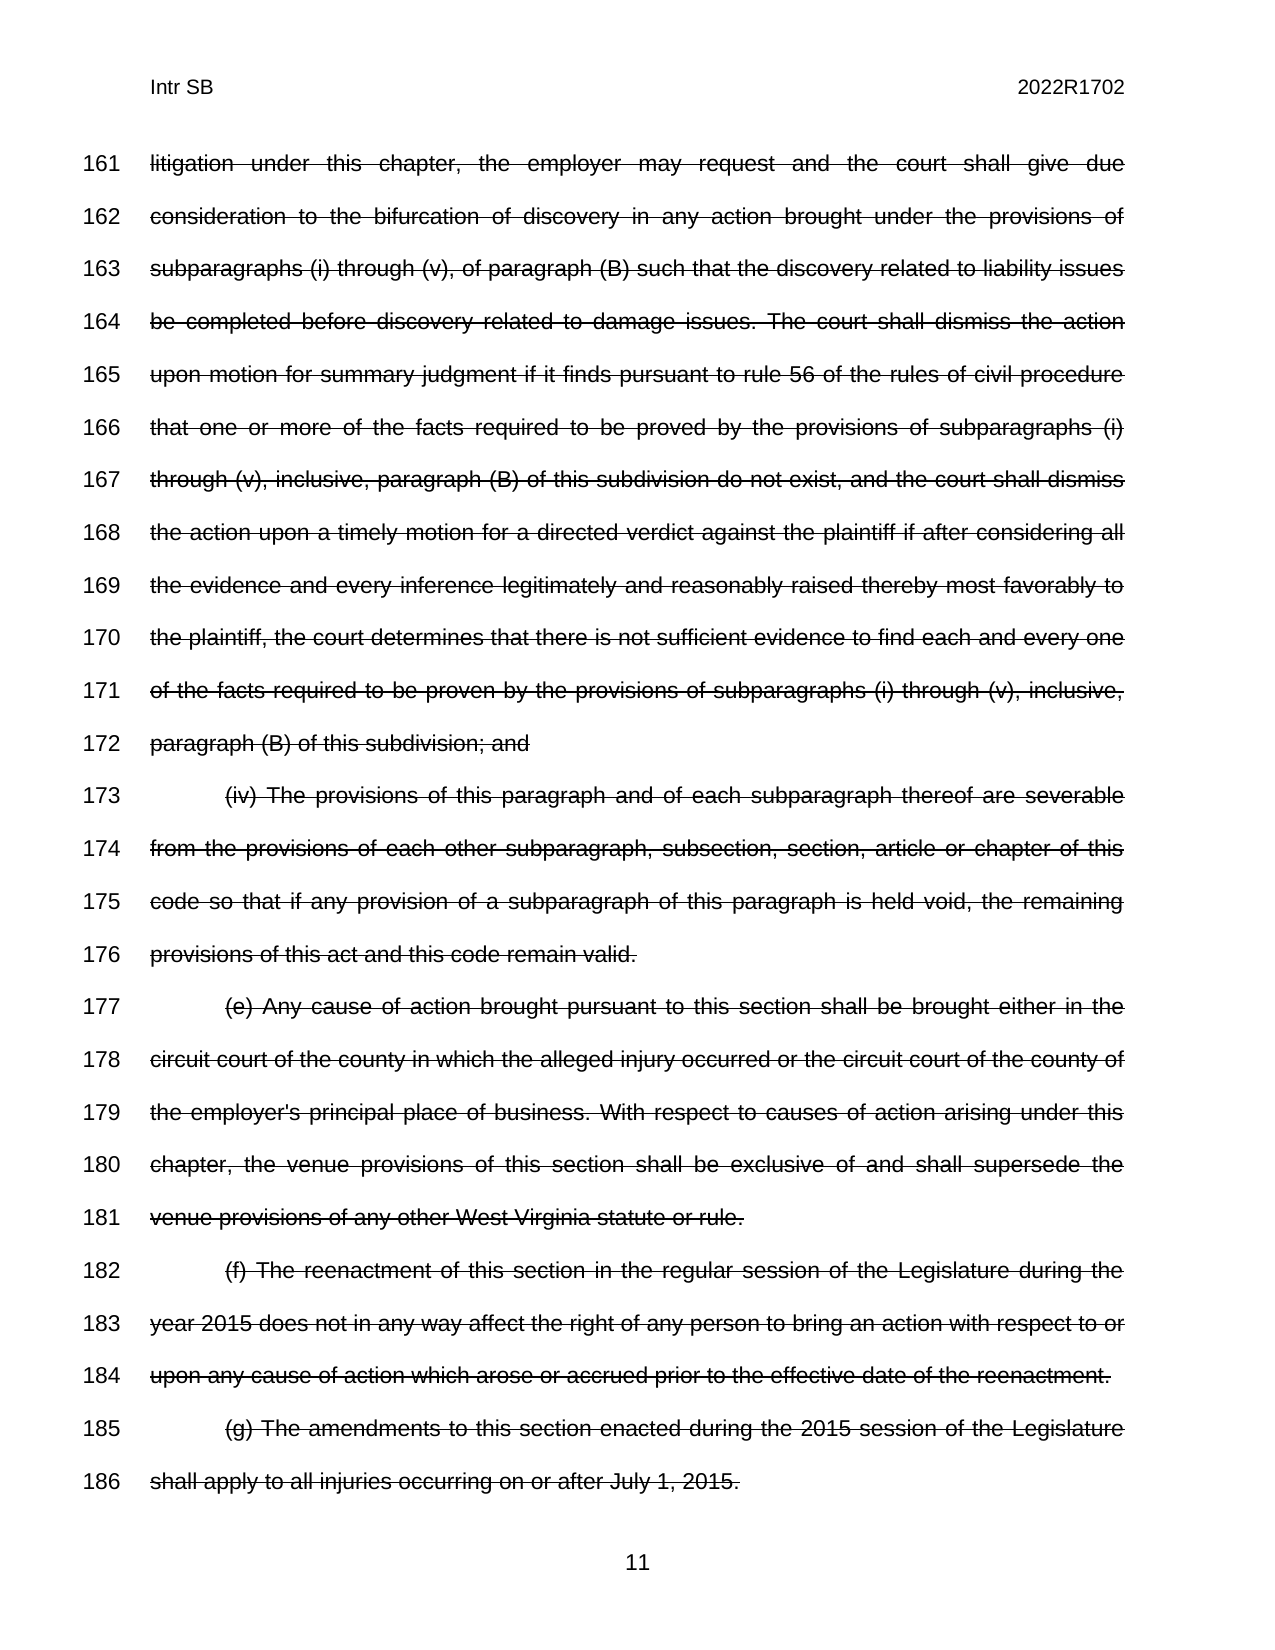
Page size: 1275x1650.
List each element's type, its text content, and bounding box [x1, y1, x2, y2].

text (g) The amendments to this section enacted during the 2015 session of the Legislature shall apply to all injuries occurring on or after July 1, 2015. [150, 1415, 1125, 1494]
text (e) Any cause of action brought pursuant to this section shall be brought either in the circuit court of the county in which the alleged injury occurred or the circuit court of the county of the employer's principal place of business. With respect to causes of action arising under this chapter, the venue provisions of this section shall be exclusive of and shall supersede the venue provisions of any other West Virginia statute or rule. [150, 993, 1125, 1060]
text (iv) The provisions of this paragraph and of each subparagraph thereof are severable from the provisions of each other subparagraph, subsection, section, article or chapter of this code so that if any provision of a subparagraph of this paragraph is held void, the remaining provisions of this act and this code remain valid. [150, 782, 1125, 967]
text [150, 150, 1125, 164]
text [150, 165, 1125, 270]
text (e) Any cause of action brought pursuant to this section shall be brought either in the circuit court of the county in which the alleged injury occurred or the circuit court of the county of the employer's principal place of business. With respect to causes of action arising under this chapter, the venue provisions of this section shall be exclusive of and shall supersede the venue provisions of any other West Virginia statute or rule. [150, 1061, 1125, 1231]
text (f) The reenactment of this section in the regular session of the Legislature during the year 2015 does not in any way affect the right of any person to bring an action with respect to or upon any cause of action which arose or accrued prior to the effective date of the reenactment. [150, 1257, 1125, 1324]
text (f) The reenactment of this section in the regular session of the Legislature during the year 2015 does not in any way affect the right of any person to bring an action with respect to or upon any cause of action which arose or accrued prior to the effective date of the reenactment. [150, 1325, 1125, 1389]
